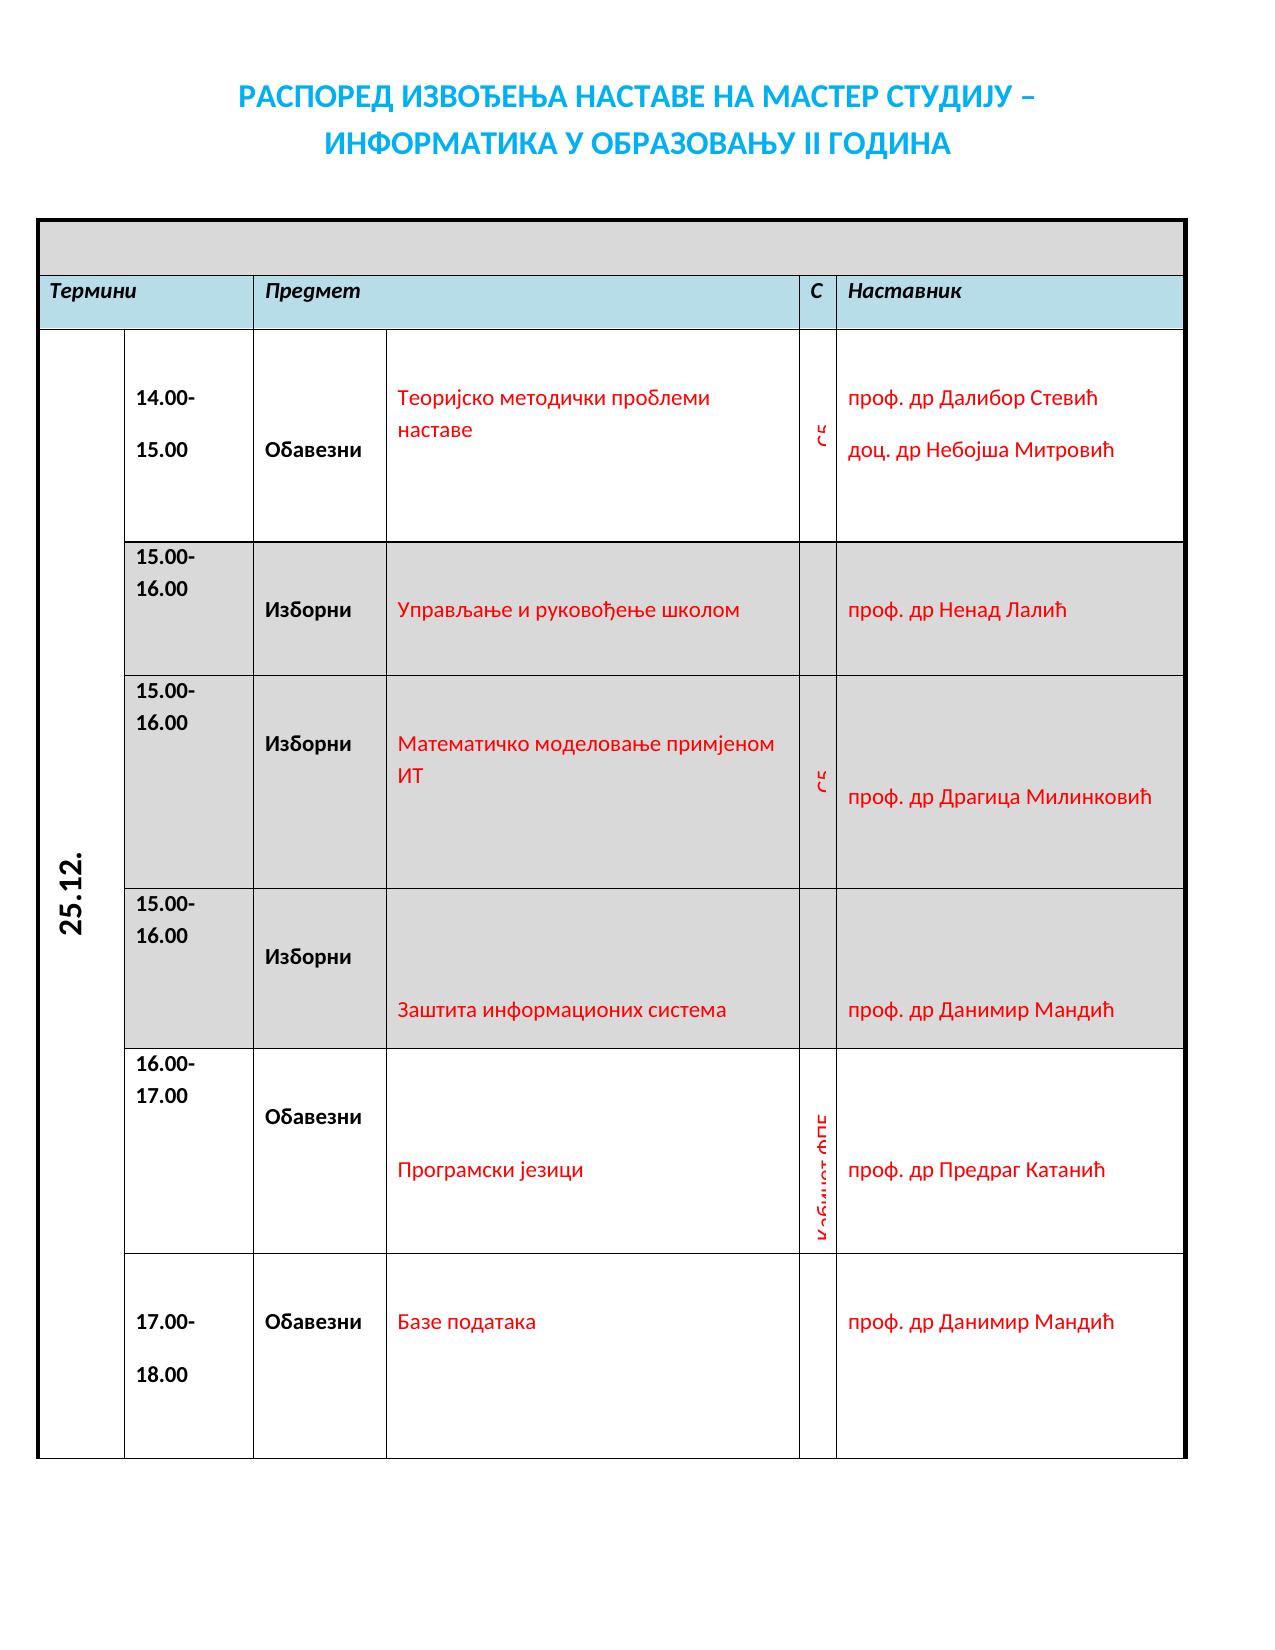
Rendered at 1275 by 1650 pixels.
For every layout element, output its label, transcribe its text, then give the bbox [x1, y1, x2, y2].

table_cell проф. др Ненад Лалић [837, 543, 1183, 675]
table_cell проф. др Далибор Стевић доц. др Небојша Митровић [837, 330, 1183, 541]
table_cell 17.00- 18.00 [125, 1254, 253, 1458]
table_cell проф. др Предраг Катанић [837, 1049, 1183, 1253]
table_cell Програмски језици [387, 1049, 799, 1253]
table_cell проф. др Данимир Мандић [837, 1254, 1183, 1458]
table_cell Обавезни [254, 1049, 386, 1253]
table_cell 14.00- 15.00 [125, 330, 253, 541]
table_cell С [800, 276, 836, 328]
table_cell Обавезни [254, 1254, 386, 1458]
table_cell 15.00-16.00 [125, 889, 253, 1048]
table_cell проф. др Данимир Мандић [837, 889, 1183, 1048]
table_cell [800, 543, 836, 675]
table_cell Заштита информационих система [387, 889, 799, 1048]
table_cell Термини [40, 276, 253, 328]
table_cell Математичко моделовање примјеном ИТ [387, 676, 799, 888]
table_cell Управљање и руковођење школом [387, 543, 799, 675]
table_cell проф. др Драгица Милинковић [837, 676, 1183, 888]
table_cell Наставник [837, 276, 1183, 328]
table_cell Кабинет ФПЕ 3 [800, 1049, 836, 1253]
table_cell Предмет [254, 276, 799, 328]
table_cell С5 [800, 676, 836, 888]
table_cell Теоријско методички проблеми наставе [387, 330, 799, 541]
table_cell [800, 889, 836, 1048]
table_cell [800, 1254, 836, 1458]
table_cell 15.00-16.00 [125, 676, 253, 888]
table_cell 16.00-17.00 [125, 1049, 253, 1253]
table_cell Обавезни [254, 330, 386, 541]
table_cell 25.12. ПЕТАК [40, 330, 124, 1458]
table_cell Изборни [254, 543, 386, 675]
table_cell Базе података [387, 1254, 799, 1458]
table_cell С5 Мали амфитеатар [800, 330, 836, 541]
table_header [40, 222, 1183, 275]
table_cell Изборни [254, 676, 386, 888]
table_cell Изборни [254, 889, 386, 1048]
table_cell 15.00-16.00 [125, 543, 253, 675]
